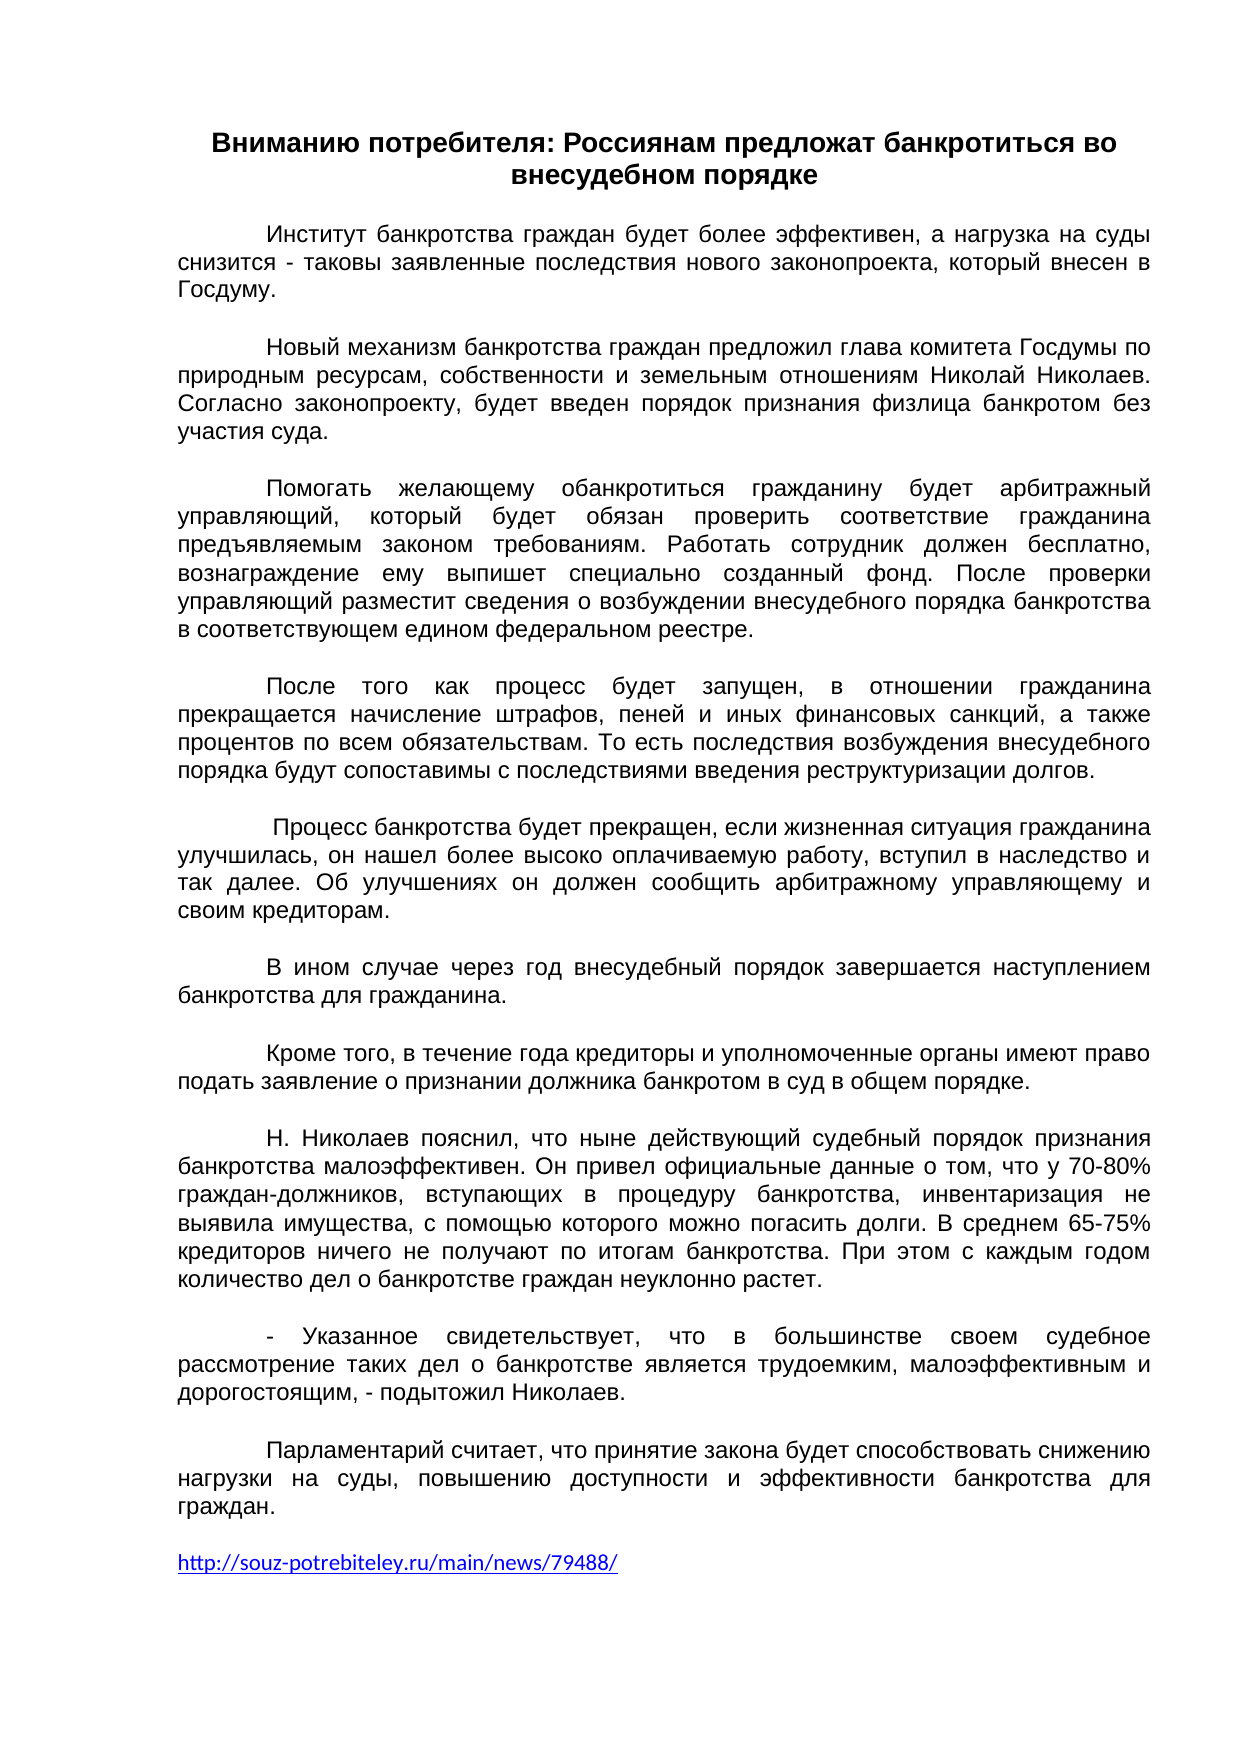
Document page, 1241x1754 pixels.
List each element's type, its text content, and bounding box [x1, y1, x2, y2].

text Н. Николаев пояснил, что ныне действующий судебный порядок признания банкротства малоэффективен. Он привел официальные данные о том, что у 70-80% граждан-должников, вступающих в процедуру банкротства, инвентаризация не выявила имущества, с помощью которого можно погасить долги. В среднем 65-75% кредиторов ничего не получают по итогам банкротства. При этом с каждым годом количество дел о банкротстве граждан неуклонно растет. [177, 1123, 1152, 1292]
text Институт банкротства граждан будет более эффективен, а нагрузка на суды снизится - таковы заявленные последствия нового законопроекта, который внесен в Госдуму. [177, 220, 1152, 303]
text Парламентарий считает, что принятие закона будет способствовать снижению нагрузки на суды, повышению доступности и эффективности банкротства для граждан. [177, 1435, 1152, 1519]
text Процесс банкротства будет прекращен, если жизненная ситуация гражданина улучшилась, он нашел более высоко оплачиваемую работу, вступил в наследство и так далее. Об улучшениях он должен сообщить арбитражному управляющему и своим кредиторам. [177, 813, 1152, 923]
text Помогать желающему обанкротиться гражданину будет арбитражный управляющий, который будет обязан проверить соответствие гражданина предъявляемым законом требованиям. Работать сотрудник должен бесплатно, вознаграждение ему выпишет специально созданный фонд. После проверки управляющий разместит сведения о возбуждении внесудебного порядка банкротства в соответствующем едином федеральном реестре. [177, 473, 1152, 642]
text http://souz-potrebiteley.ru/main/news/79488/ [177, 1548, 1152, 1577]
text - Указанное свидетельствует, что в большинстве своем судебное рассмотрение таких дел о банкротстве является трудоемким, малоэффективным и дорогостоящим, - подытожил Николаев. [177, 1321, 1152, 1406]
text После того как процесс будет запущен, в отношении гражданина прекращается начисление штрафов, пеней и иных финансовых санкций, а также процентов по всем обязательствам. То есть последствия возбуждения внесудебного порядка будут сопоставимы с последствиями введения реструктуризации долгов. [177, 671, 1152, 784]
text В ином случае через год внесудебный порядок завершается наступлением банкротства для гражданина. [177, 953, 1152, 1009]
text Кроме того, в течение года кредиторы и уполномоченные органы имеют право подать заявление о признании должника банкротом в суд в общем порядке. [177, 1038, 1152, 1094]
text Вниманию потребителя: Россиянам предложат банкротиться во внесудебном порядке [177, 126, 1152, 191]
text Новый механизм банкротства граждан предложил глава комитета Госдумы по природным ресурсам, собственности и земельным отношениям Николай Николаев. Согласно законопроекту, будет введен порядок признания физлица банкротом без участия суда. [177, 332, 1152, 444]
